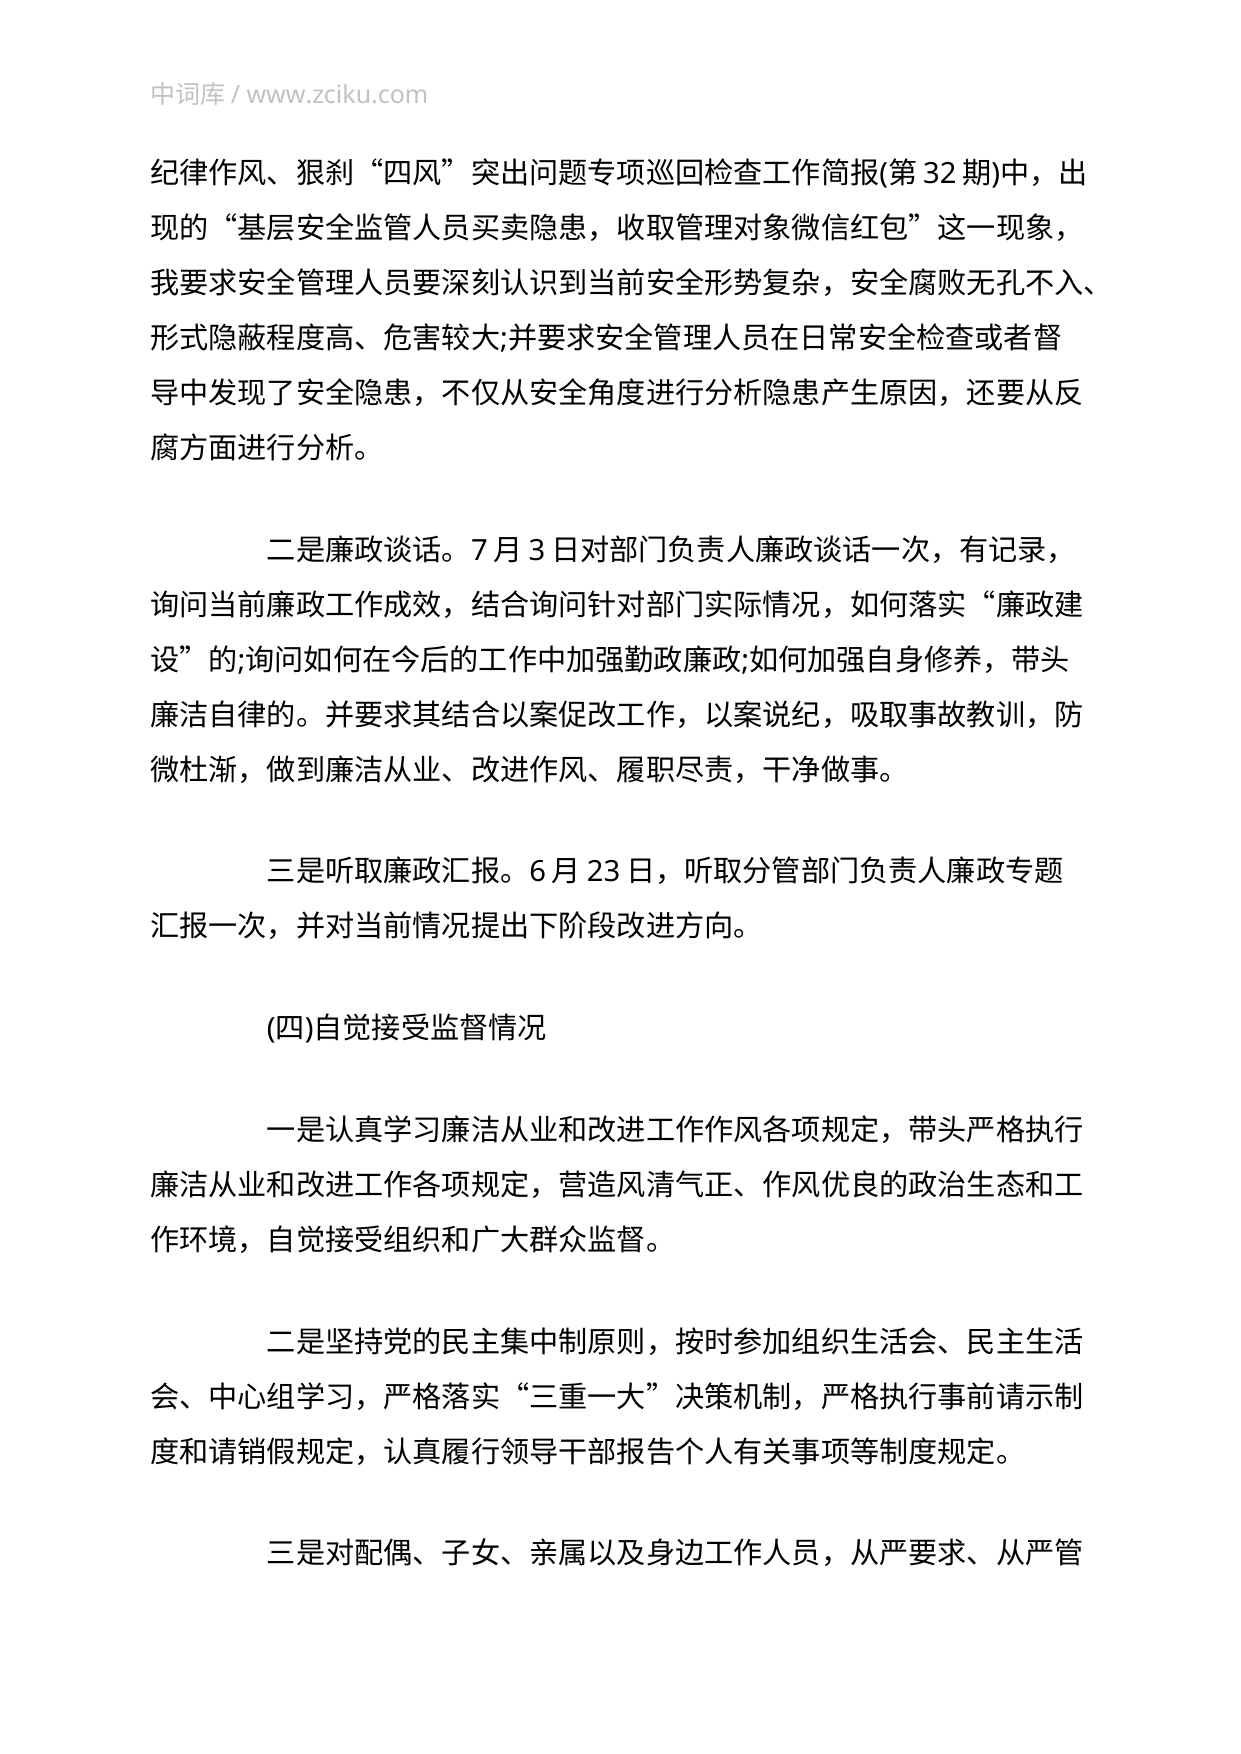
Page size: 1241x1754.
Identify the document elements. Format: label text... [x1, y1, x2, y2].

text 二是坚持党的民主集中制原则，按时参加组织生活会、民主生活会、中心组学习，严格落实“三重一大”决策机制，严格执行事前请示制度和请销假规定，认真履行领导干部报告个人有关事项等制度规定。 [150, 1318, 1090, 1470]
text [150, 1530, 1090, 1572]
text 三是听取廉政汇报。6月23日，听取分管部门负责人廉政专题汇报一次，并对当前情况提出下阶段改进方向。 [150, 848, 1090, 945]
text (四)自觉接受监督情况 [150, 1005, 1090, 1047]
text 二是廉政谈话。7月3日对部门负责人廉政谈话一次，有记录，询问当前廉政工作成效，结合询问针对部门实际情况，如何落实“廉政建设”的;询问如何在今后的工作中加强勤政廉政;如何加强自身修养，带头廉洁自律的。并要求其结合以案促改工作，以案说纪，吸取事故教训，防微杜渐，做到廉洁从业、改进作风、履职尽责，干净做事。 [150, 526, 1090, 788]
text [150, 150, 1090, 467]
text 一是认真学习廉洁从业和改进工作作风各项规定，带头严格执行廉洁从业和改进工作各项规定，营造风清气正、作风优良的政治生态和工作环境，自觉接受组织和广大群众监督。 [150, 1107, 1090, 1259]
